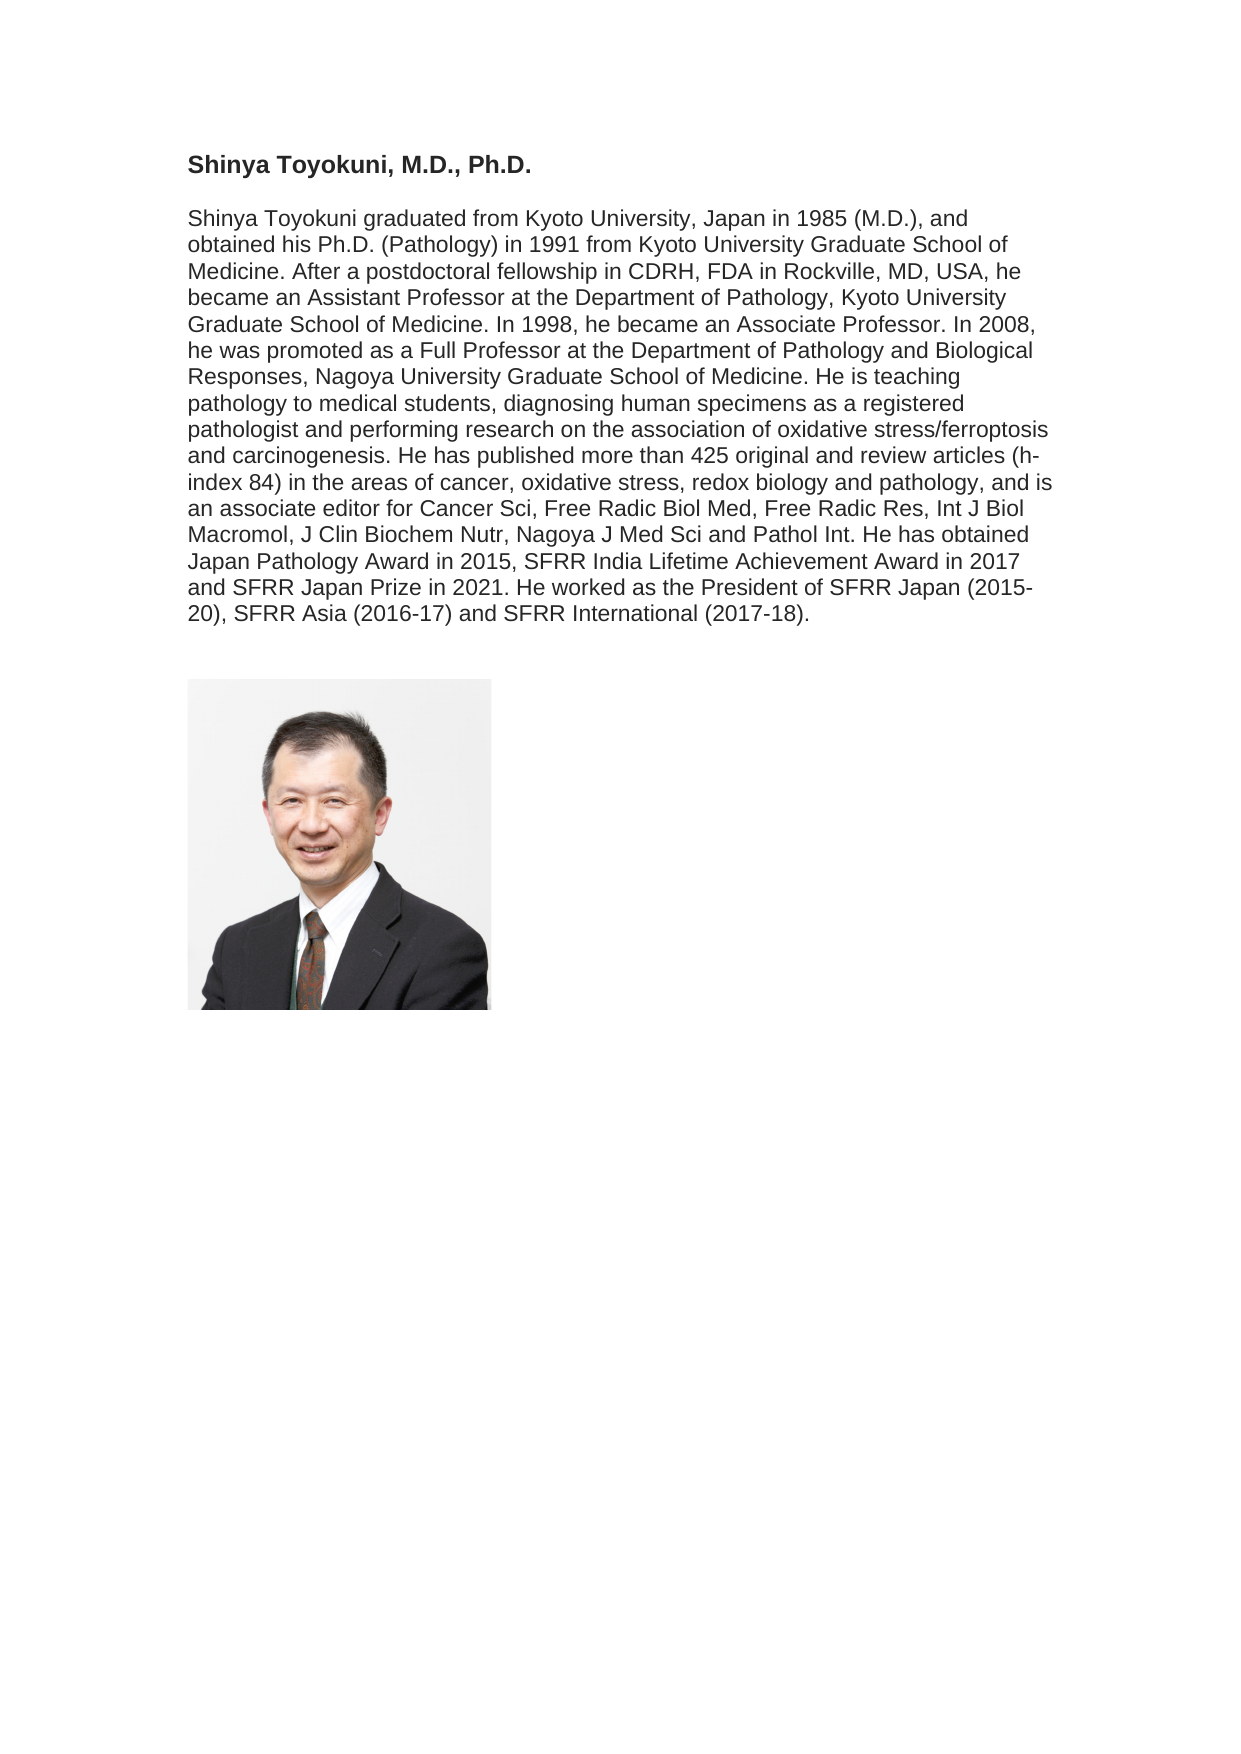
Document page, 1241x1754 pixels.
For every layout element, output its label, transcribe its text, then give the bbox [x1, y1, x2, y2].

text Shinya Toyokuni, M.D., Ph.D. [187, 150, 1053, 179]
picture [187, 679, 492, 1010]
text Shinya Toyokuni graduated from Kyoto University, Japan in 1985 (M.D.), and obtained his Ph.D. (Pathology) in 1991 from Kyoto University Graduate School of Medicine. After a postdoctoral fellowship in CDRH, FDA in Rockville, MD, USA, he became an Assistant Professor at the Department of Pathology, Kyoto University Graduate School of Medicine. In 1998, he became an Associate Professor. In 2008, he was promoted as a Full Professor at the Department of Pathology and Biological Responses, Nagoya University Graduate School of Medicine. He is teaching pathology to medical students, diagnosing human specimens as a registered pathologist and performing research on the association of oxidative stress/ferroptosis and carcinogenesis. He has published more than 425 original and review articles (h-index 84) in the areas of cancer, oxidative stress, redox biology and pathology, and is an associate editor for Cancer Sci, Free Radic Biol Med, Free Radic Res, Int J Biol Macromol, J Clin Biochem Nutr, Nagoya J Med Sci and Pathol Int. He has obtained Japan Pathology Award in 2015, SFRR India Lifetime Achievement Award in 2017 and SFRR Japan Prize in 2021. He worked as the President of SFRR Japan (2015-20), SFRR Asia (2016-17) and SFRR International (2017-18). [187, 205, 1053, 627]
